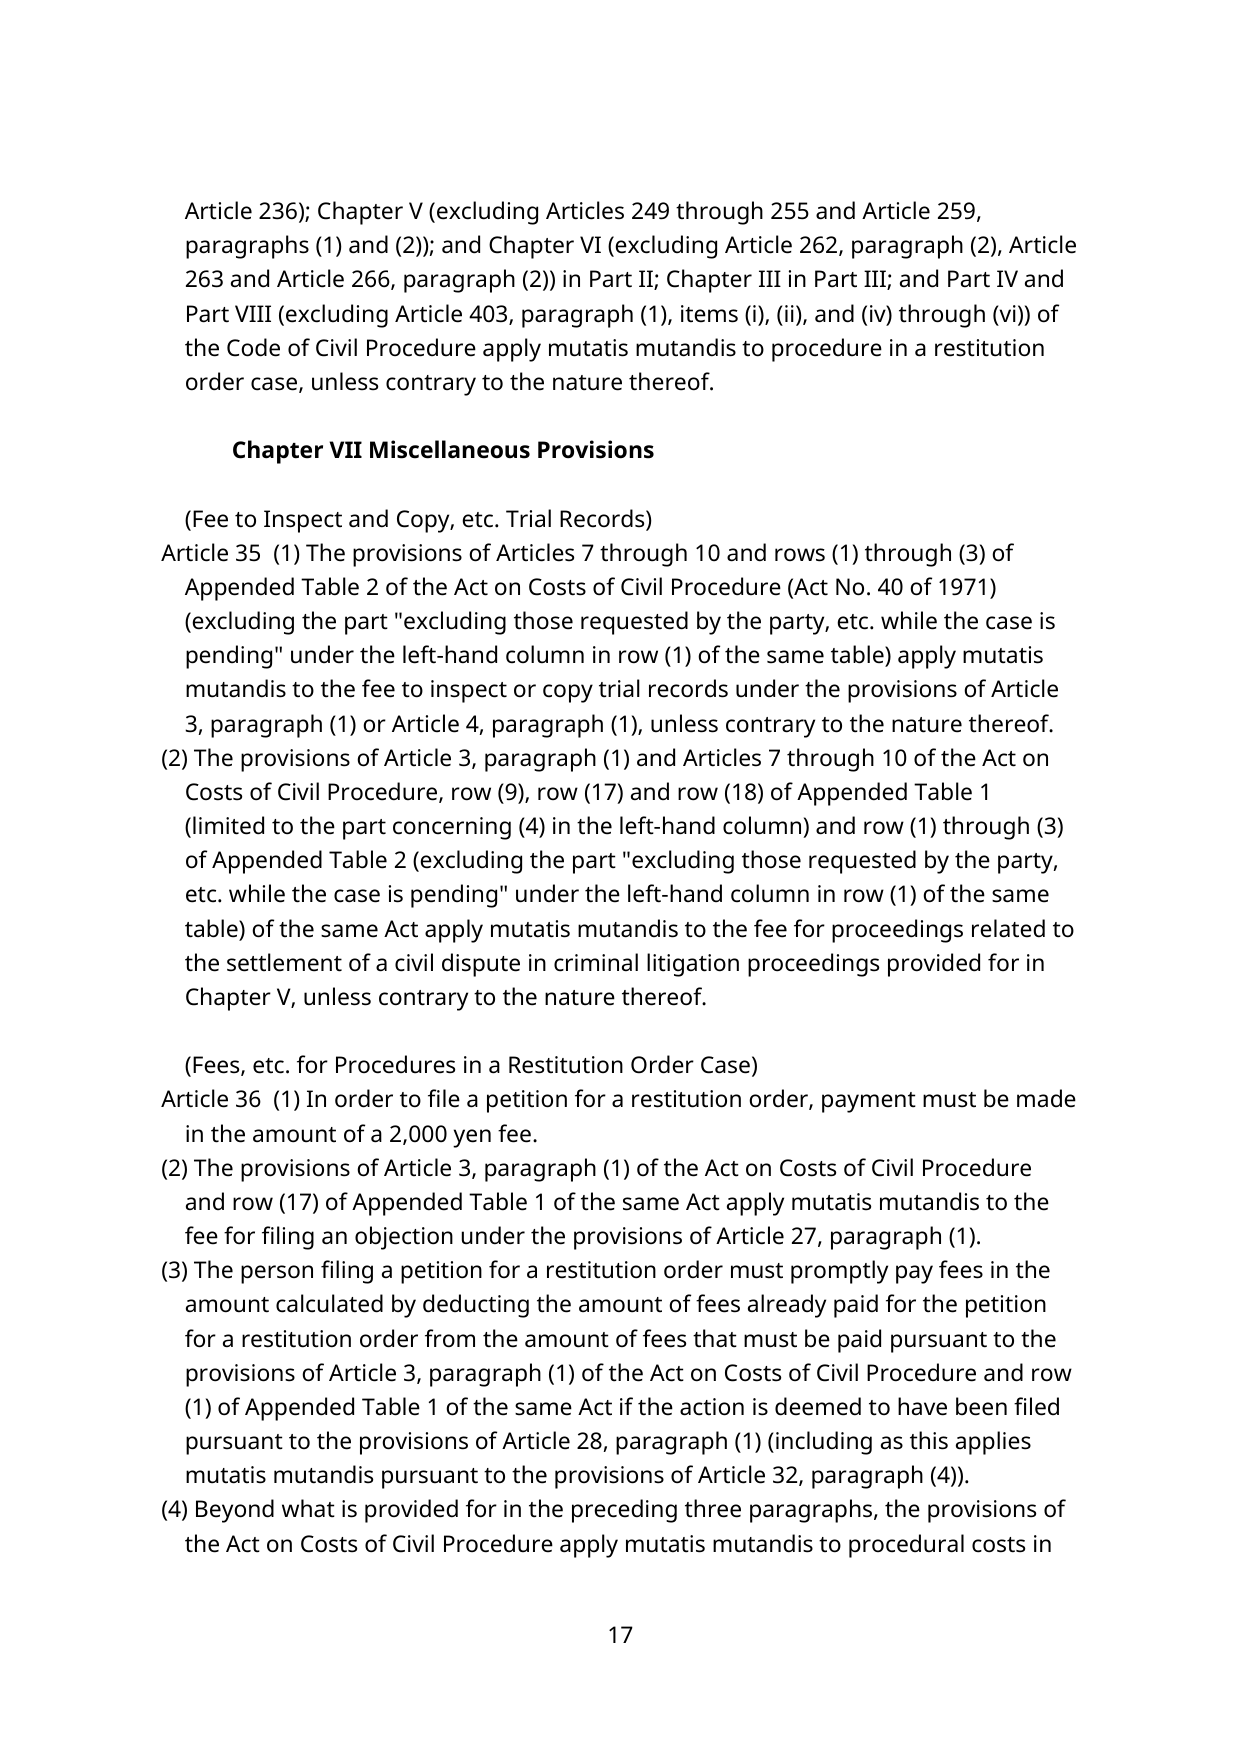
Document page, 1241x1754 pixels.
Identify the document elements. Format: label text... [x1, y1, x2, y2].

text (Fee to Inspect and Copy, etc. Trial Records) [184, 501, 1079, 535]
text (2) The provisions of Article 3, paragraph (1) and Articles 7 through 10 of the Act on Costs of Civil Procedure, row (9), row (17) and row (18) of Appended Table 1 (limited to the part concerning (4) in the left-hand column) and row (1) through (3) of Appended Table 2 (excluding the part "excluding those requested by the party, etc. while the case is pending" under the left-hand column in row (1) of the same table) of the same Act apply mutatis mutandis to the fee for proceedings related to the settlement of a civil dispute in criminal litigation proceedings provided for in Chapter V, unless contrary to the nature thereof. [161, 740, 1079, 1014]
text Article 35 (1) The provisions of Articles 7 through 10 and rows (1) through (3) of Appended Table 2 of the Act on Costs of Civil Procedure (Act No. 40 of 1971) (excluding the part "excluding those requested by the party, etc. while the case is pending" under the left-hand column in row (1) of the same table) apply mutatis mutandis to the fee to inspect or copy trial records under the provisions of Article 3, paragraph (1) or Article 4, paragraph (1), unless contrary to the nature thereof. [161, 535, 1079, 740]
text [161, 194, 1079, 399]
text (Fees, etc. for Procedures in a Restitution Order Case) [184, 1048, 1079, 1082]
text Chapter VII Miscellaneous Provisions [230, 433, 1079, 467]
text (2) The provisions of Article 3, paragraph (1) of the Act on Costs of Civil Procedure and row (17) of Appended Table 1 of the same Act apply mutatis mutandis to the fee for filing an objection under the provisions of Article 27, paragraph (1). [161, 1150, 1079, 1253]
text (3) The person filing a petition for a restitution order must promptly pay fees in the amount calculated by deducting the amount of fees already paid for the petition for a restitution order from the amount of fees that must be paid pursuant to the provisions of Article 3, paragraph (1) of the Act on Costs of Civil Procedure and row (1) of Appended Table 1 of the same Act if the action is deemed to have been filed pursuant to the provisions of Article 28, paragraph (1) (including as this applies mutatis mutandis pursuant to the provisions of Article 32, paragraph (4)). [161, 1253, 1079, 1492]
text Article 36 (1) In order to file a petition for a restitution order, payment must be made in the amount of a 2,000 yen fee. [161, 1082, 1079, 1150]
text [161, 1492, 1079, 1560]
